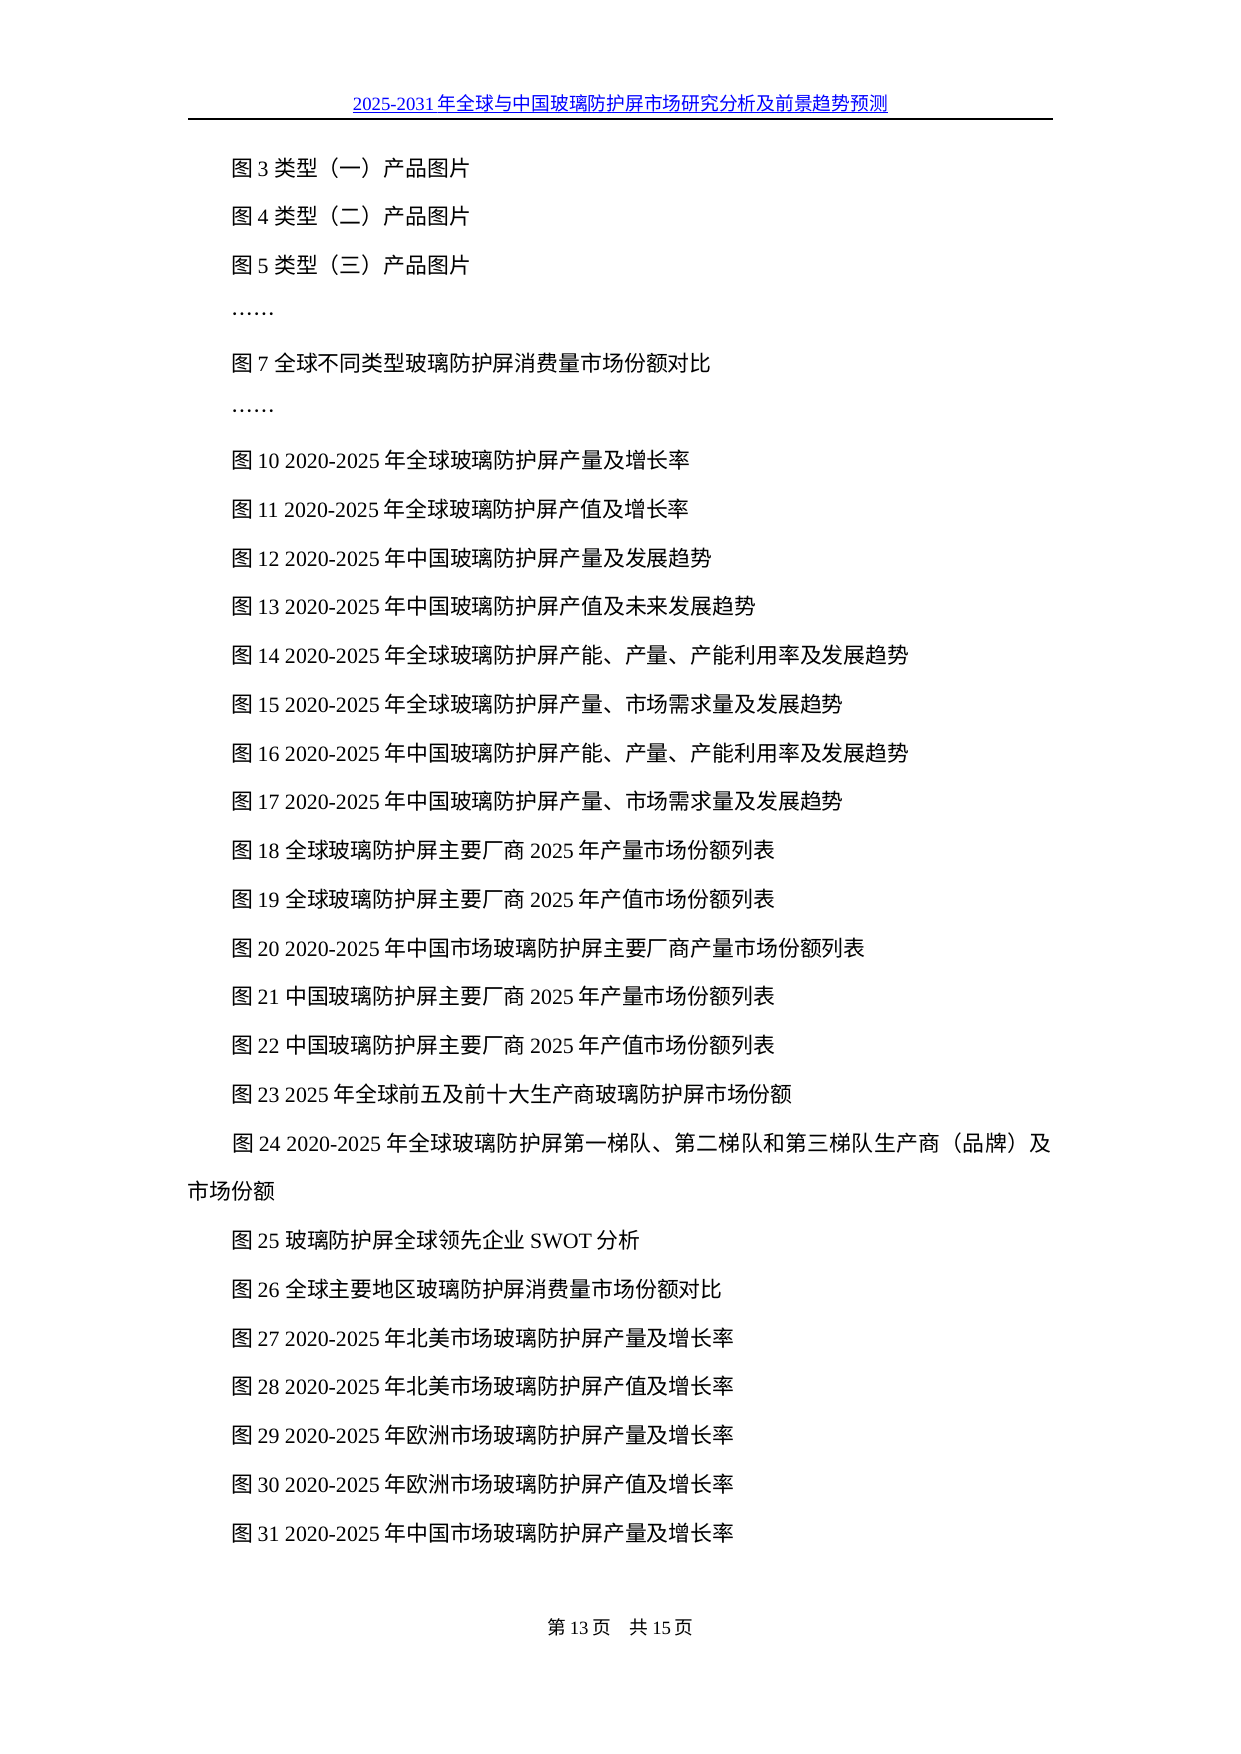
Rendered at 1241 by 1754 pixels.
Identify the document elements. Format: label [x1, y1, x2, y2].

text [187, 150, 1053, 1548]
